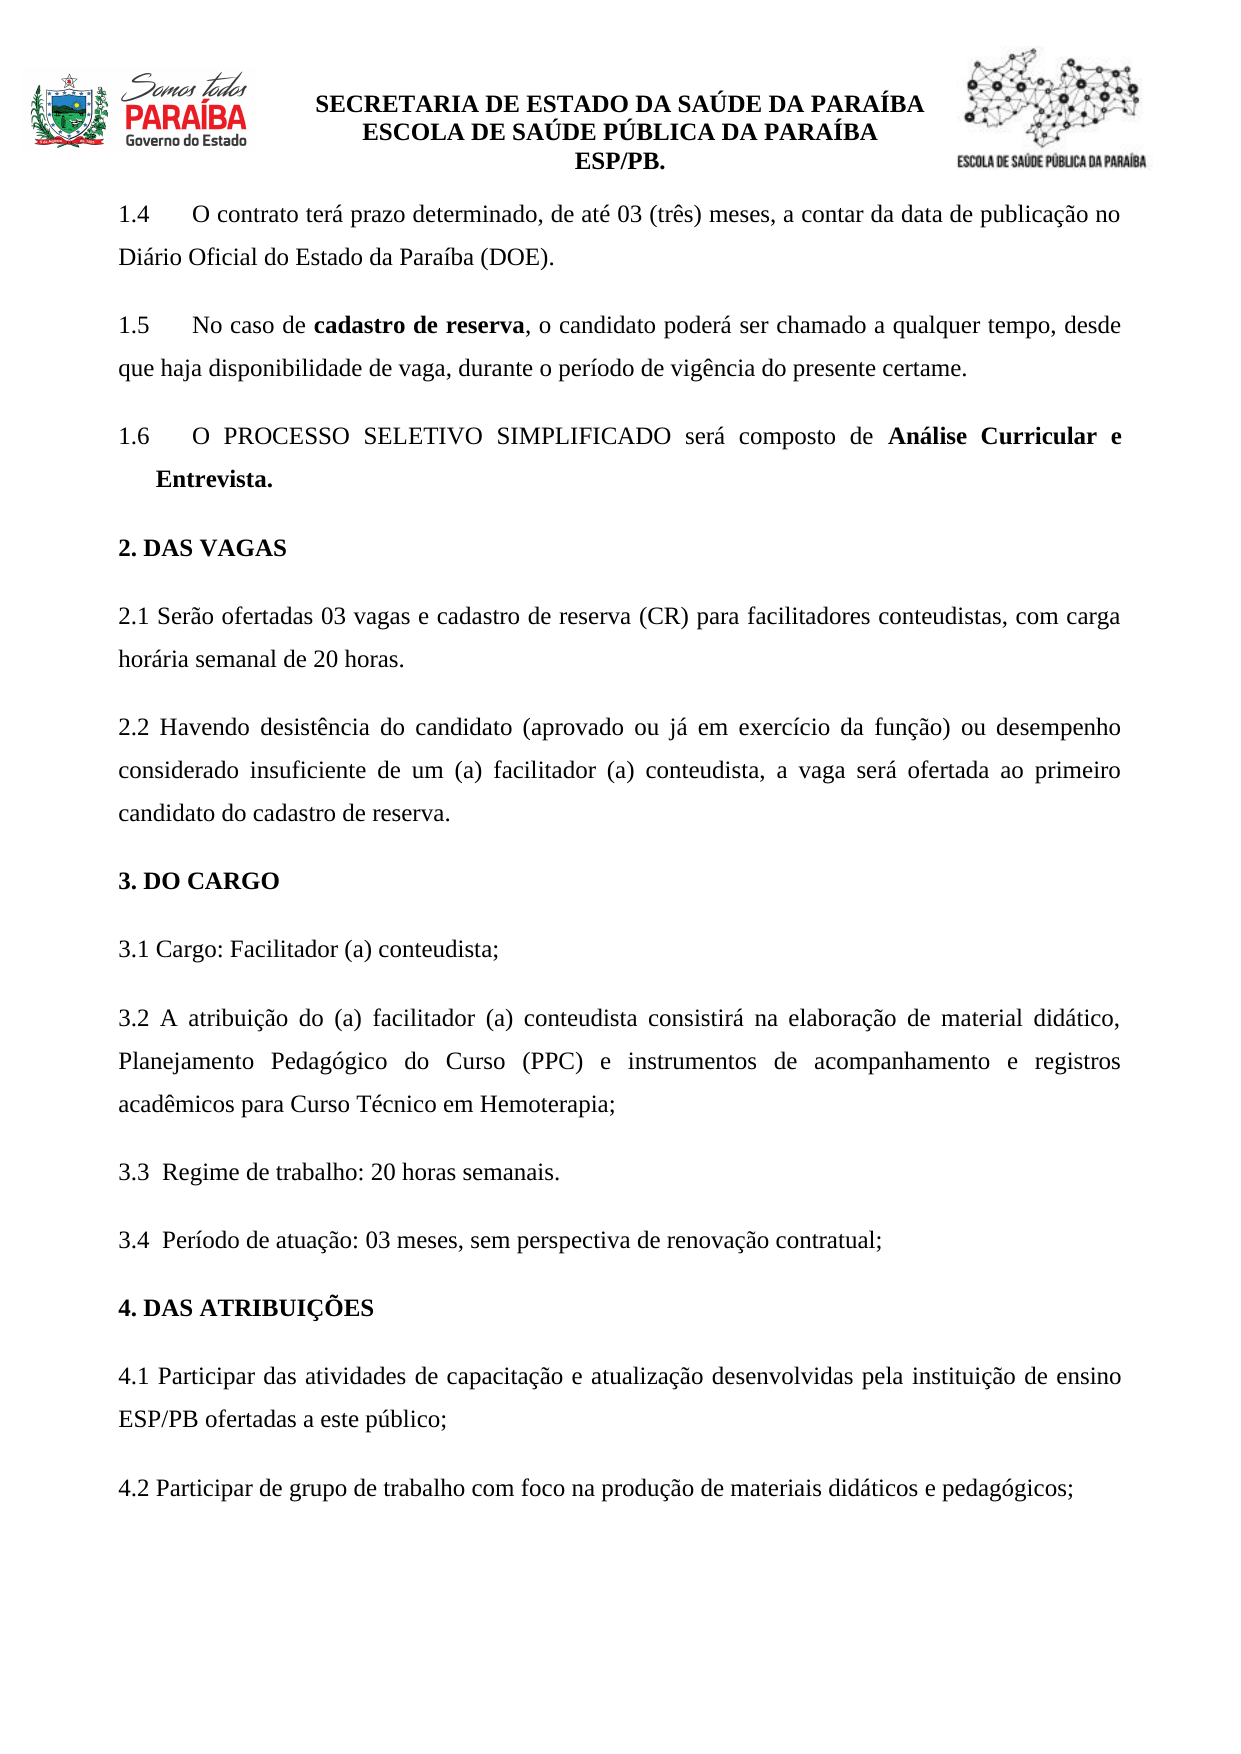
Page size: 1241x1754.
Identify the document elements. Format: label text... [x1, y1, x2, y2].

text 2.1 Serão ofertadas 03 vagas e cadastro de reserva (CR) para facilitadores conteudistas, com carga horária semanal de 20 horas. [118, 601, 1122, 673]
text 1.4 O contrato terá prazo determinado, de até 03 (três) meses, a contar da data de publicação no Diário Oficial do Estado da Paraíba (DOE). [118, 199, 1122, 271]
text 3.3 Regime de trabalho: 20 horas semanais. [118, 1157, 1122, 1186]
text 2.2 Havendo desistência do candidato (aprovado ou já em exercício da função) ou desempenho considerado insuficiente de um (a) facilitador (a) conteudista, a vaga será ofertada ao primeiro candidato do cadastro de reserva. [118, 712, 1122, 827]
text 3.4 Período de atuação: 03 meses, sem perspectiva de renovação contratual; [118, 1225, 1122, 1254]
text 3.1 Cargo: Facilitador (a) conteudista; [118, 934, 1122, 963]
list O PROCESSO SELETIVO SIMPLIFICADO será composto de Análise Curricular e Entrevista. [118, 421, 1122, 493]
picture [948, 46, 1154, 172]
picture [21, 67, 257, 152]
text 3.2 A atribuição do (a) facilitador (a) conteudista consistirá na elaboração de material didático, Planejamento Pedagógico do Curso (PPC) e instrumentos de acompanhamento e registros acadêmicos para Curso Técnico em Hemoterapia; [118, 1003, 1122, 1118]
text 1.5 No caso de cadastro de reserva, o candidato poderá ser chamado a qualquer tempo, desde que haja disponibilidade de vaga, durante o período de vigência do presente certame. [118, 310, 1122, 382]
text 4.1 Participar das atividades de capacitação e atualização desenvolvidas pela instituição de ensino ESP/PB ofertadas a este público; [118, 1361, 1122, 1433]
text 4. DAS ATRIBUIÇÕES [118, 1293, 1122, 1322]
text 2. DAS VAGAS [118, 533, 1122, 561]
text 4.2 Participar de grupo de trabalho com foco na produção de materiais didáticos e pedagógicos; [118, 1473, 1122, 1501]
text 3. DO CARGO [118, 866, 1122, 895]
